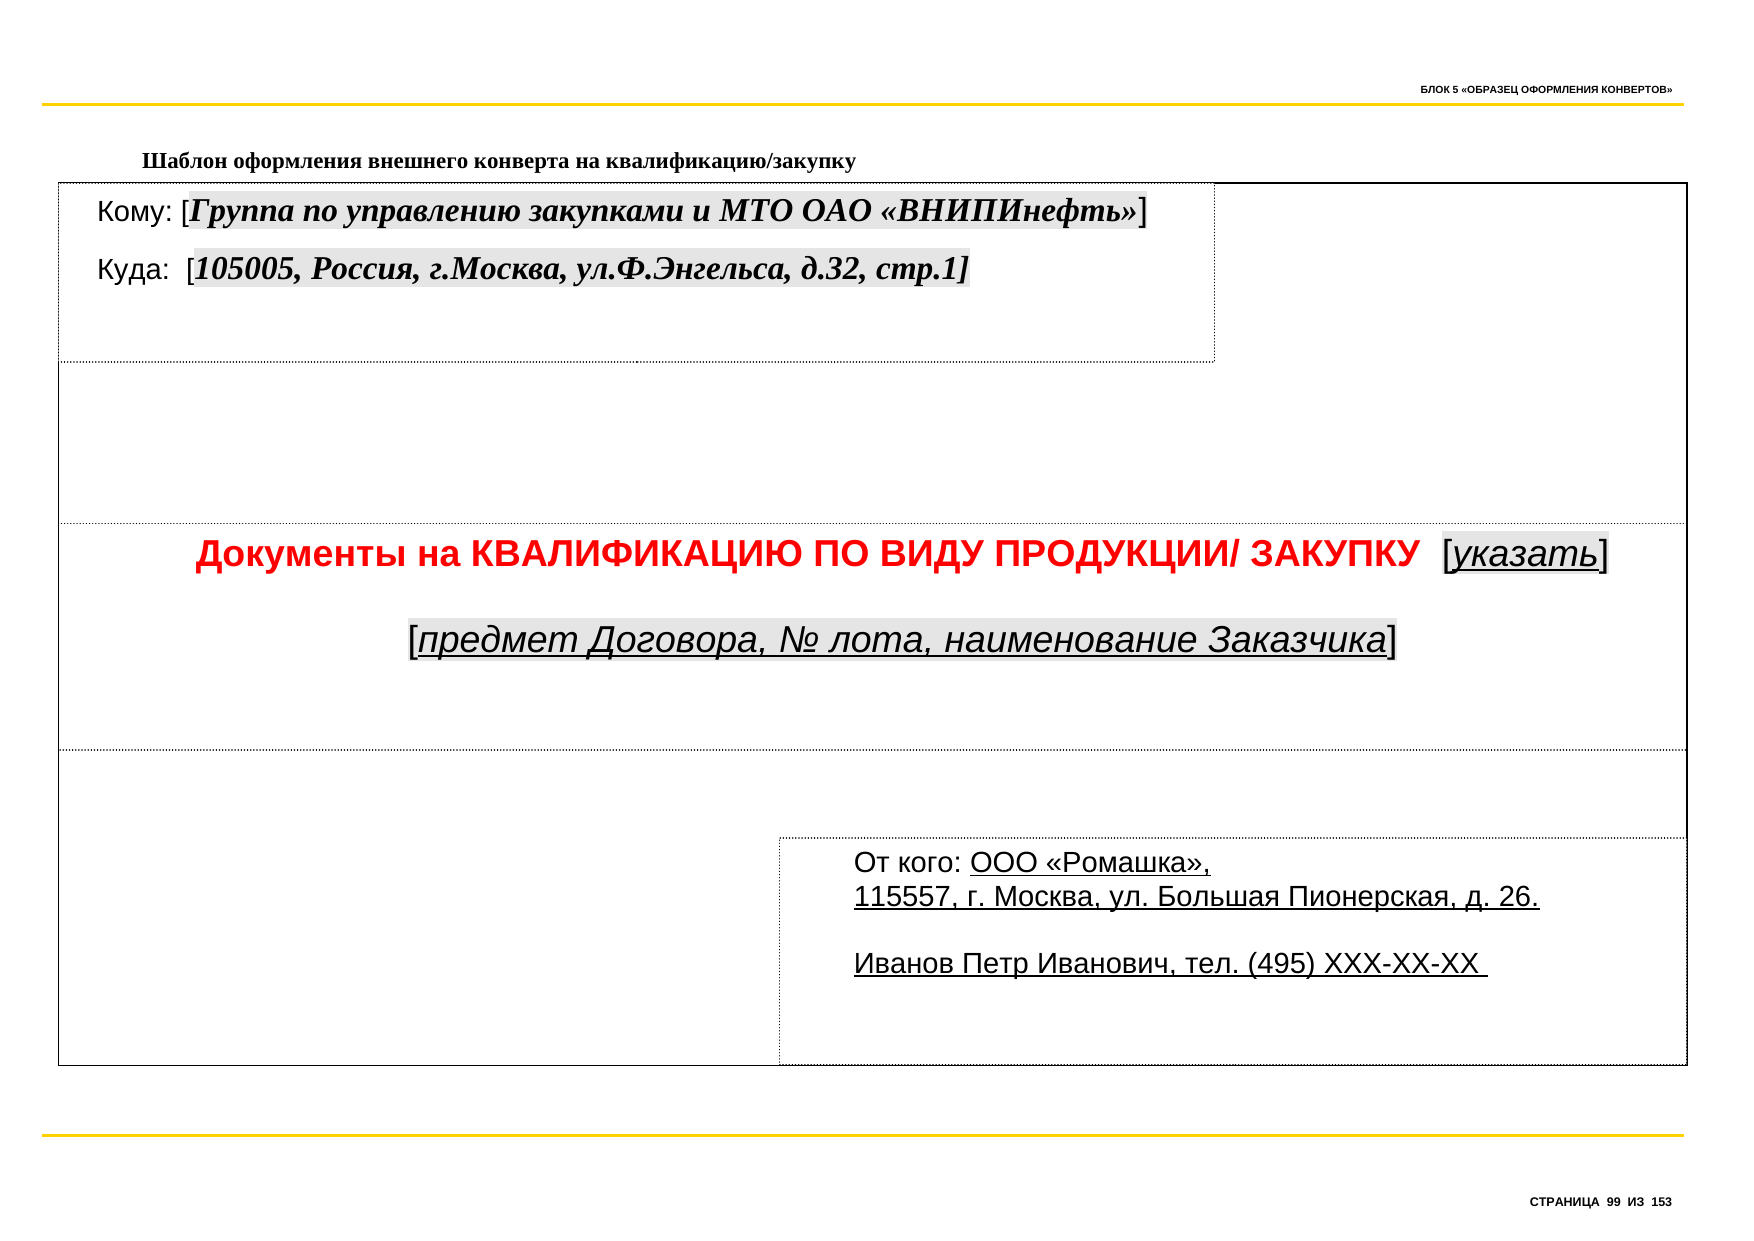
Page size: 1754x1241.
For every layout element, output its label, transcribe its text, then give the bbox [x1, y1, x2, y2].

text Шаблон оформления внешнего конверта на квалификацию/закупку [142, 147, 1695, 174]
